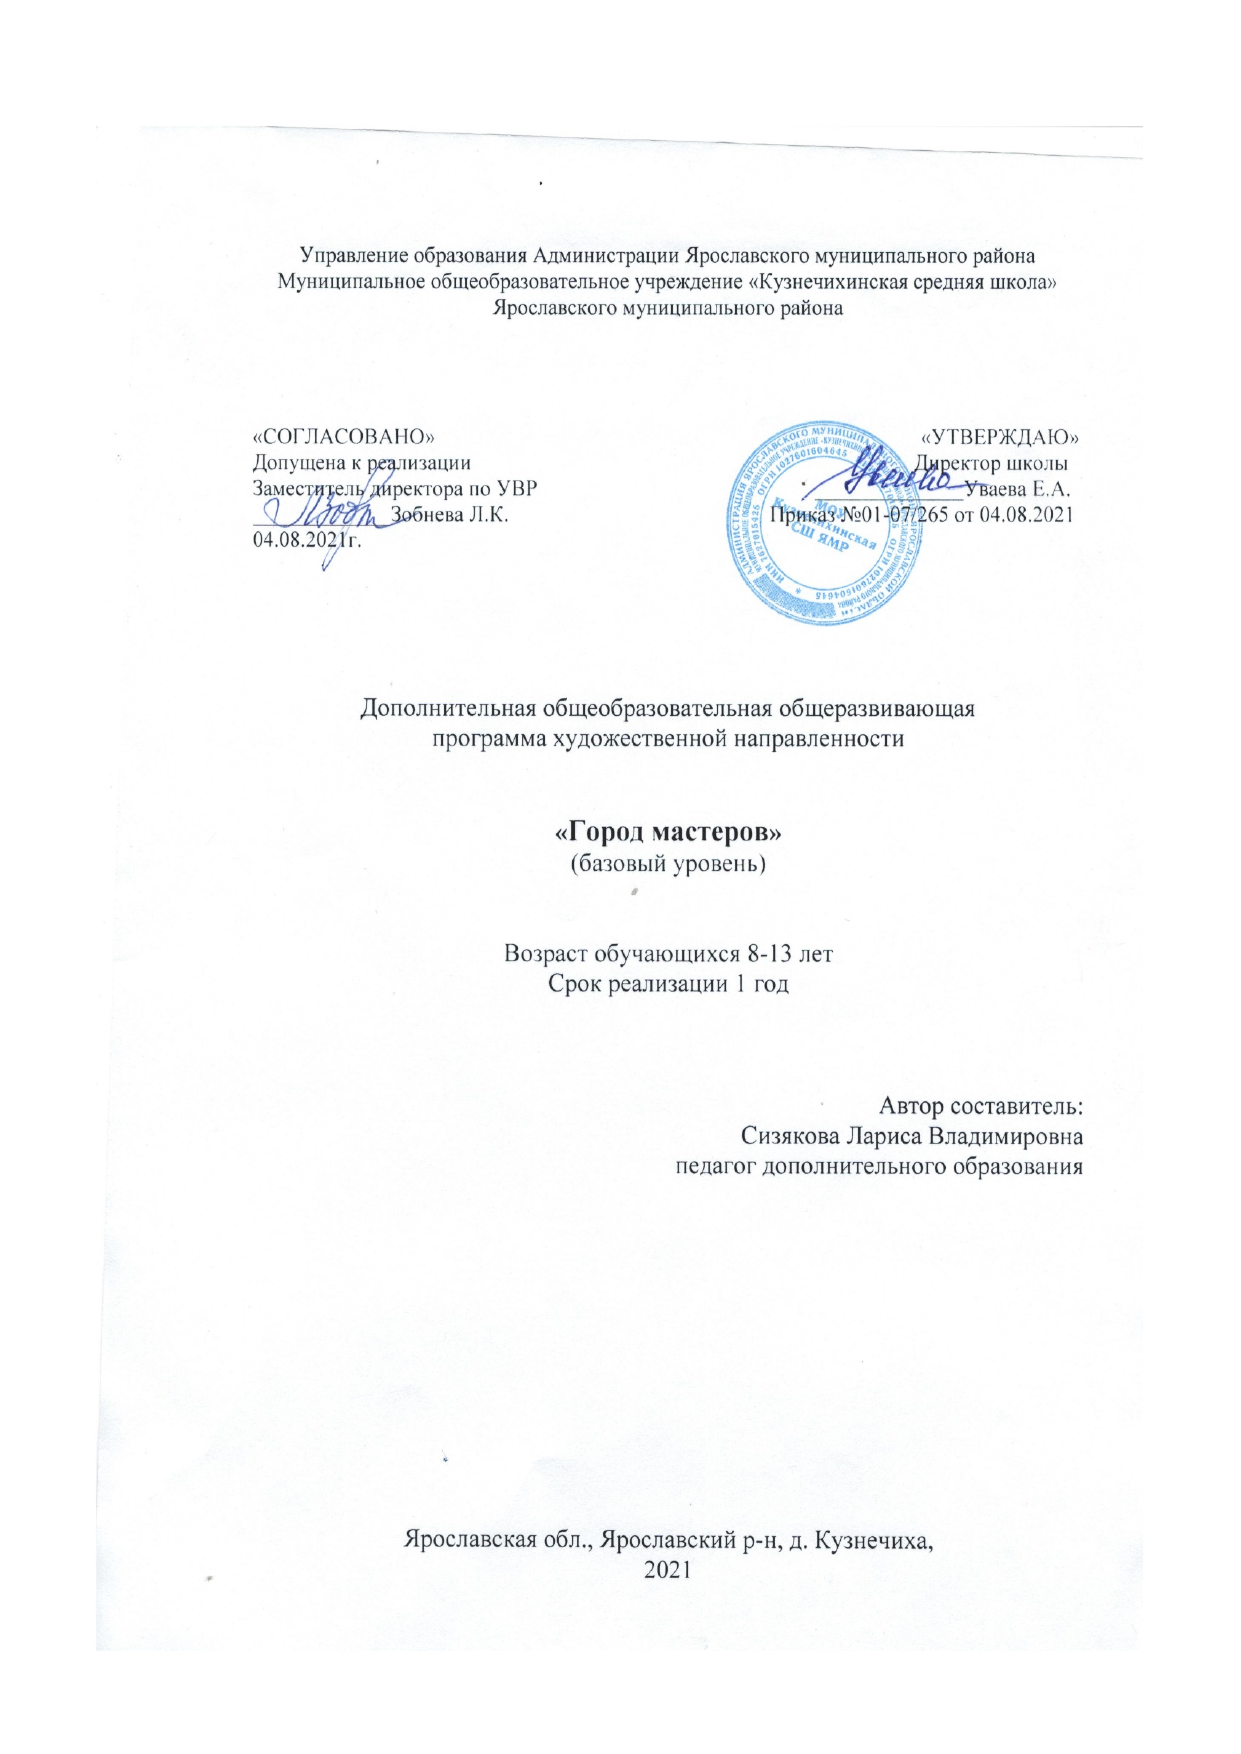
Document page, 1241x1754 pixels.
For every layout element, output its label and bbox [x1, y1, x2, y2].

picture [88, 118, 1144, 1651]
